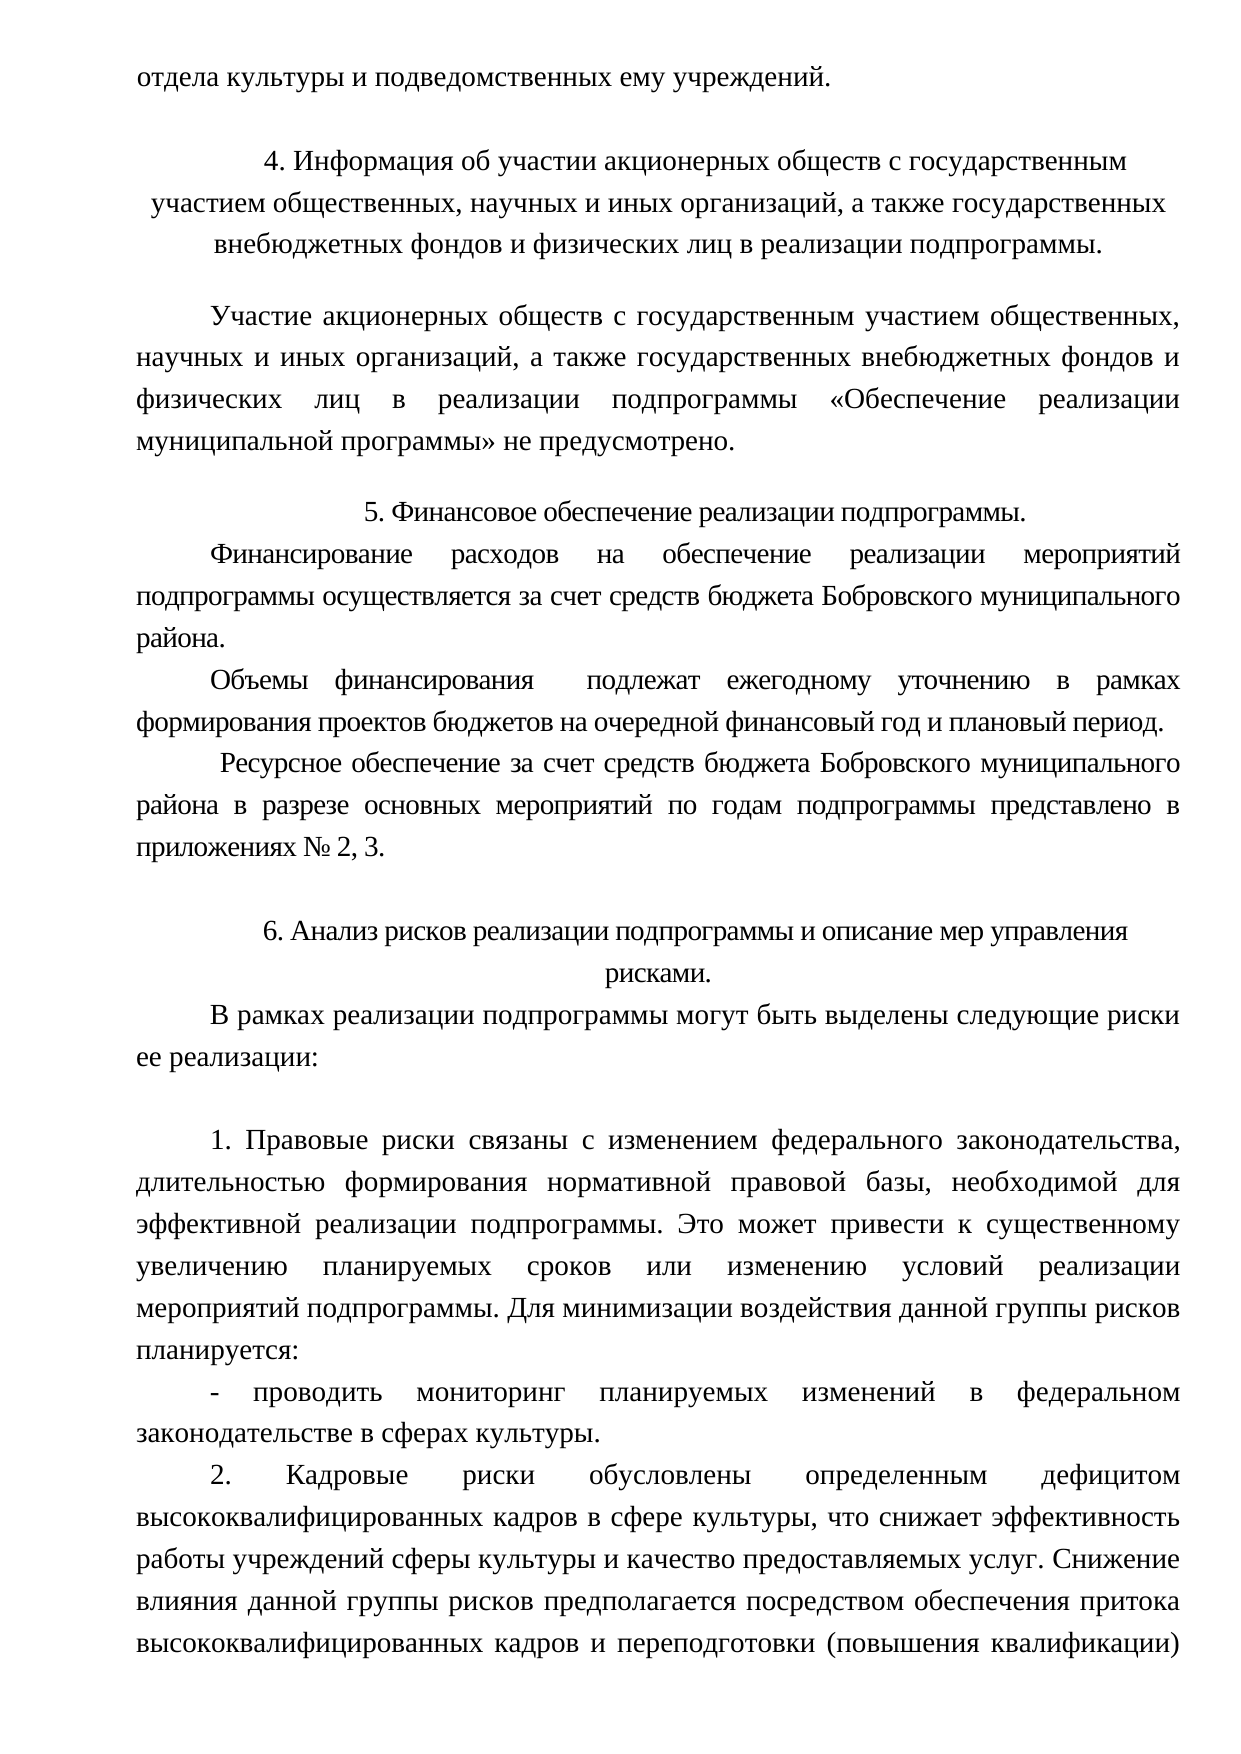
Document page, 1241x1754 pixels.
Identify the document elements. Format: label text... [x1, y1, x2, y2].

text - проводить мониторинг планируемых изменений в федеральном законодательстве в сферах культуры. [136, 1374, 1181, 1449]
text Финансирование расходов на обеспечение реализации мероприятий подпрограммы осуществляется за счет средств бюджета Бобровского муниципального района. [136, 536, 1181, 653]
text В рамках реализации подпрограммы могут быть выделены следующие риски ее реализации: [136, 997, 1181, 1072]
text 6. Анализ рисков реализации подпрограммы и описание мер управления рисками. [136, 913, 1181, 988]
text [137, 59, 1181, 93]
text 1. Правовые риски связаны с изменением федерального законодательства, длительностью формирования нормативной правовой базы, необходимой для эффективной реализации подпрограммы. Это может привести к существенному увеличению планируемых сроков или изменению условий реализации мероприятий подпрограммы. Для минимизации воздействия данной группы рисков планируется: [136, 1122, 1181, 1365]
text 5. Финансовое обеспечение реализации подпрограммы. [136, 494, 1181, 528]
text 4. Информация об участии акционерных обществ с государственным участием общественных, научных и иных организаций, а также государственных внебюджетных фондов и физических лиц в реализации подпрограммы. [136, 143, 1181, 260]
text Участие акционерных обществ с государственным участием общественных, научных и иных организаций, а также государственных внебюджетных фондов и физических лиц в реализации подпрограммы «Обеспечение реализации муниципальной программы» не предусмотрено. [136, 298, 1181, 457]
text Объемы финансирования подлежат ежегодному уточнению в рамках формирования проектов бюджетов на очередной финансовый год и плановый период. [136, 662, 1181, 737]
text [136, 1457, 1181, 1658]
text Ресурсное обеспечение за счет средств бюджета Бобровского муниципального района в разрезе основных мероприятий по годам подпрограммы представлено в приложениях № 2, 3. [136, 746, 1181, 863]
